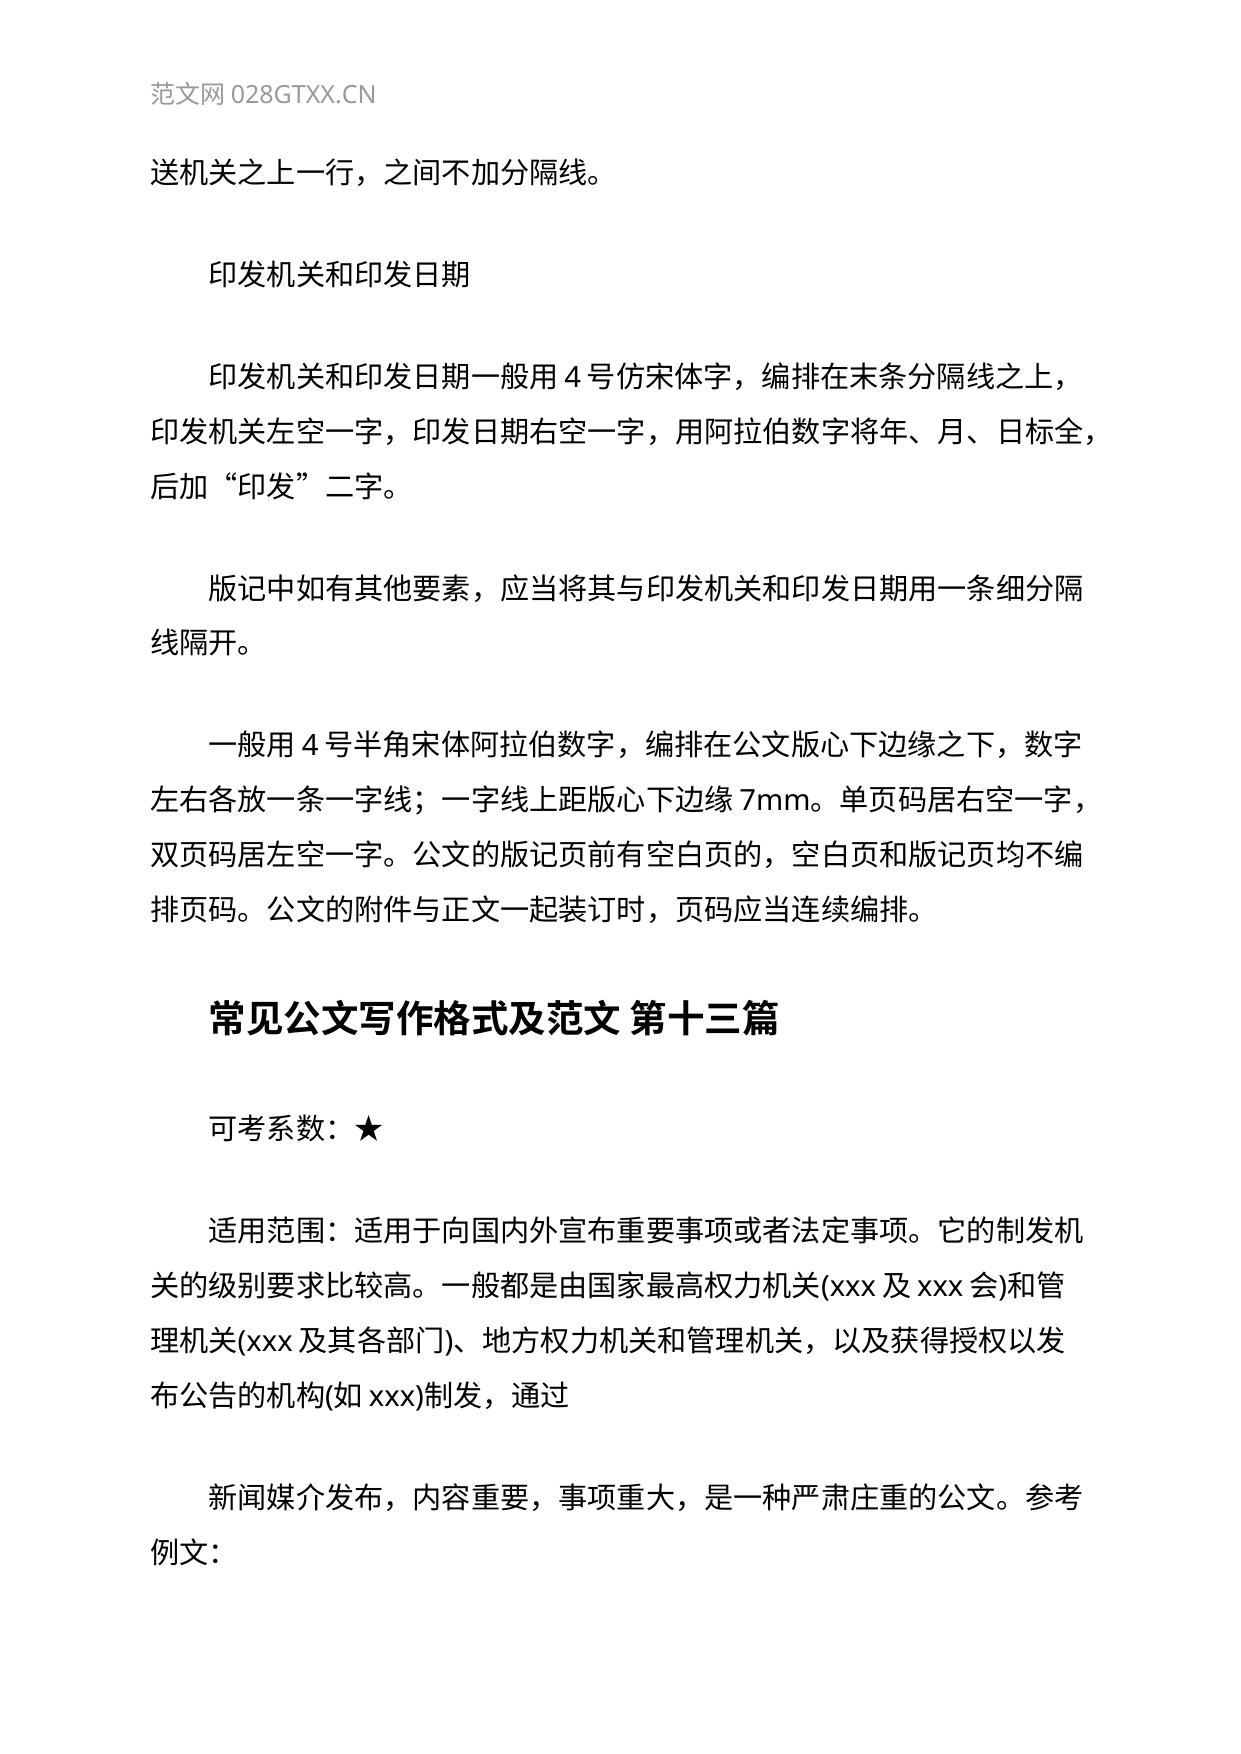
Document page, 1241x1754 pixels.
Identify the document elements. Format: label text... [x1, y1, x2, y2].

text 一般用4号半角宋体阿拉伯数字，编排在公文版心下边缘之下，数字左右各放一条一字线；一字线上距版心下边缘7mm。单页码居右空一字，双页码居左空一字。公文的版记页前有空白页的，空白页和版记页均不编排页码。公文的附件与正文一起装订时，页码应当连续编排。 [150, 722, 1090, 929]
text 适用范围：适用于向国内外宣布重要事项或者法定事项。它的制发机关的级别要求比较高。一般都是由国家最高权力机关(xxx及xxx会)和管理机关(xxx及其各部门)、地方权力机关和管理机关，以及获得授权以发布公告的机构(如xxx)制发，通过 [150, 1208, 1090, 1415]
text 印发机关和印发日期一般用4号仿宋体字，编排在末条分隔线之上，印发机关左空一字，印发日期右空一字，用阿拉伯数字将年、月、日标全，后加“印发”二字。 [150, 353, 1090, 506]
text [150, 150, 1090, 192]
text 常见公文写作格式及范文 第十三篇 [150, 988, 1090, 1043]
text 印发机关和印发日期 [150, 252, 1090, 294]
text 版记中如有其他要素，应当将其与印发机关和印发日期用一条细分隔线隔开。 [150, 565, 1090, 662]
text 可考系数：★ [150, 1106, 1090, 1148]
text 新闻媒介发布，内容重要，事项重大，是一种严肃庄重的公文。参考例文： [150, 1474, 1090, 1572]
